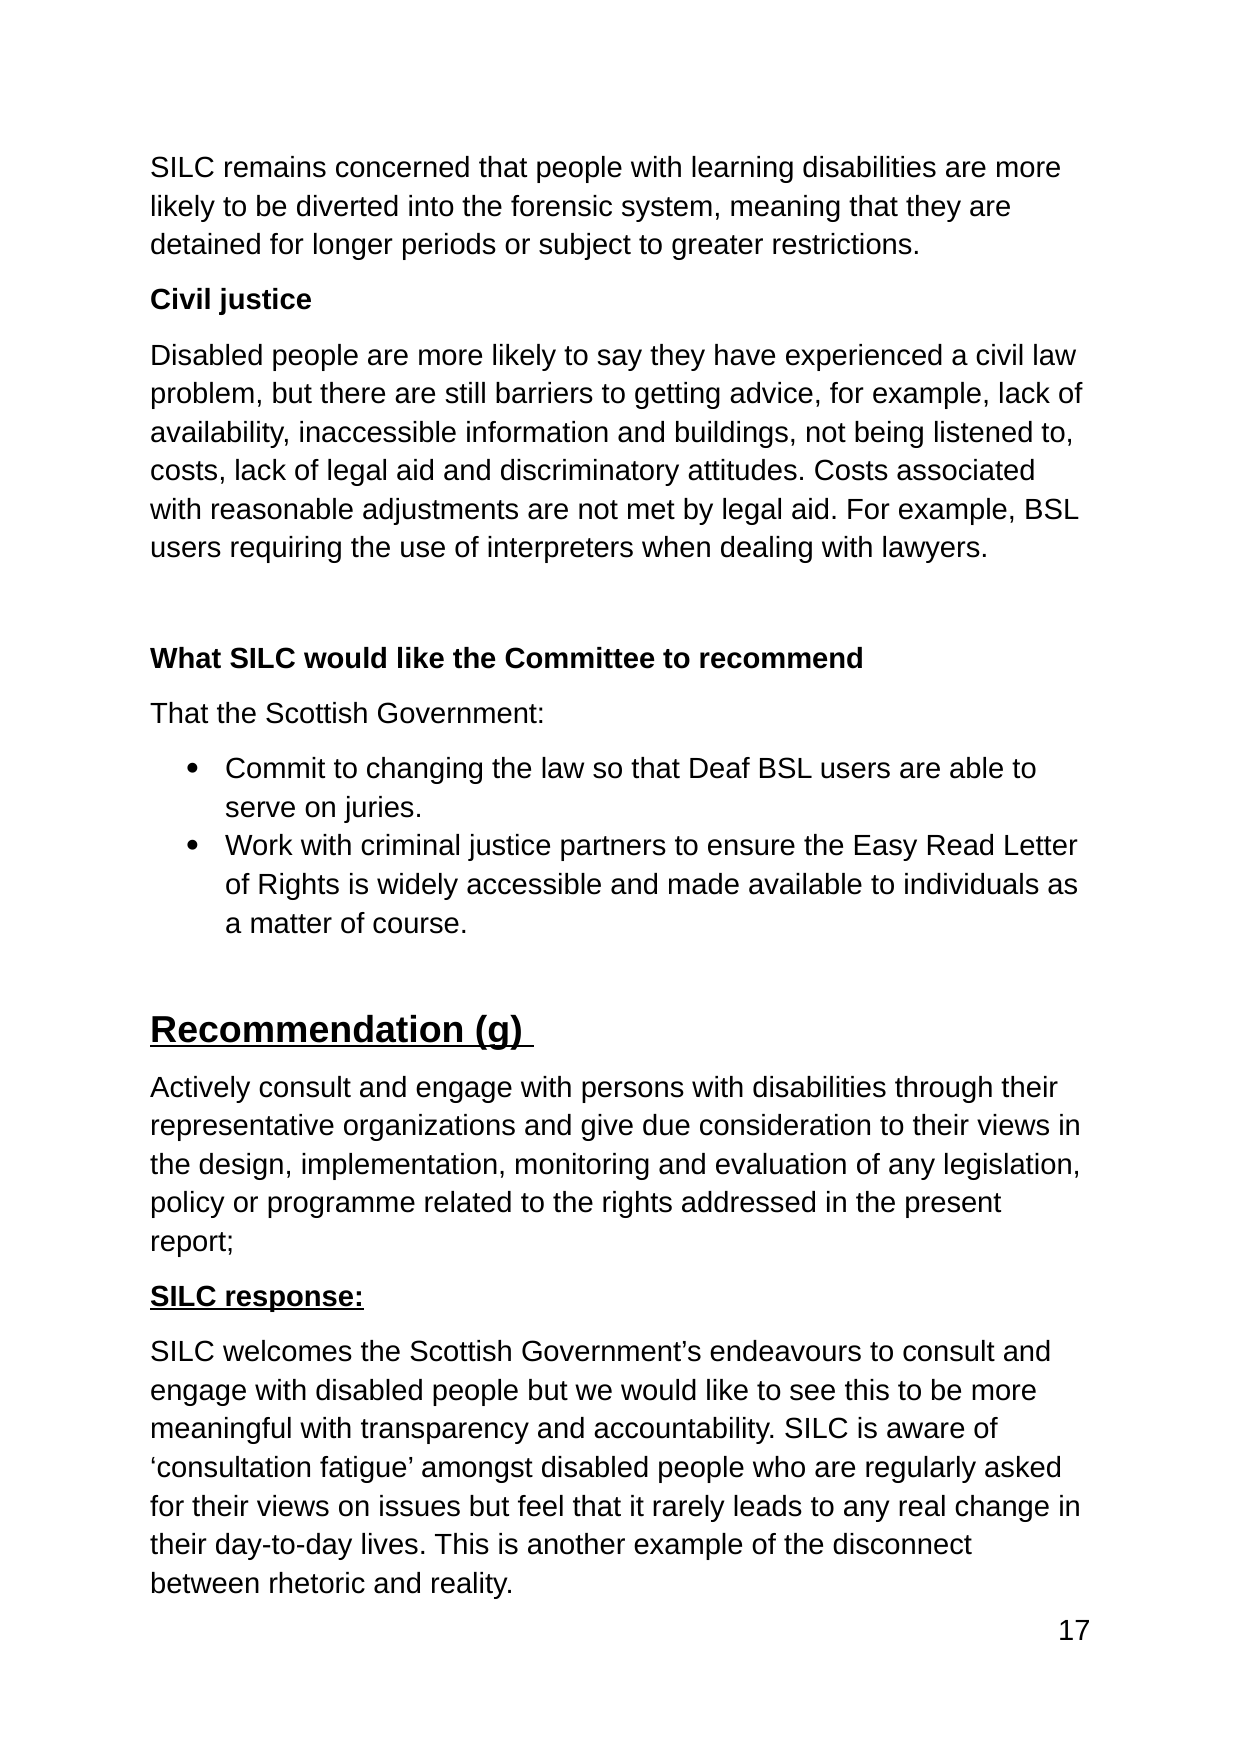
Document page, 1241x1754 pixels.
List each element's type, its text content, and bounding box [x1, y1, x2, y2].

text SILC remains concerned that people with learning disabilities are more likely to be diverted into the forensic system, meaning that they are detained for longer periods or subject to greater restrictions. [150, 150, 1090, 261]
list Commit to changing the law so that Deaf BSL users are able to serve on juries. [187, 751, 1090, 823]
text Civil justice [150, 282, 1090, 316]
text SILC response: [150, 1279, 1090, 1313]
text What SILC would like the Committee to recommend [150, 641, 1090, 674]
text SILC welcomes the Scottish Government’s endeavours to consult and engage with disabled people but we would like to see this to be more meaningful with transparency and accountability. SILC is aware of ‘consultation fatigue’ amongst disabled people who are regularly asked for their views on issues but feel that it rarely leads to any real change in their day-to-day lives. This is another example of the disconnect between rhetoric and reality. [150, 1334, 1090, 1599]
list Work with criminal justice partners to ensure the Easy Read Letter of Rights is widely accessible and made available to individuals as a matter of course. [187, 828, 1090, 939]
text Disabled people are more likely to say they have experienced a civil law problem, but there are still barriers to getting advice, for example, lack of availability, inaccessible information and buildings, not being listened to, costs, lack of legal aid and discriminatory attitudes. Costs associated with reasonable adjustments are not met by legal aid. For example, BSL users requiring the use of interpreters when dealing with lawyers. [150, 337, 1090, 564]
text That the Scottish Government: [150, 696, 1090, 729]
subtitle Recommendation (g) [150, 1008, 1090, 1051]
text Actively consult and engage with persons with disabilities through their representative organizations and give due consideration to their views in the design, implementation, monitoring and evaluation of any legislation, policy or programme related to the rights addressed in the present report; [150, 1070, 1090, 1257]
